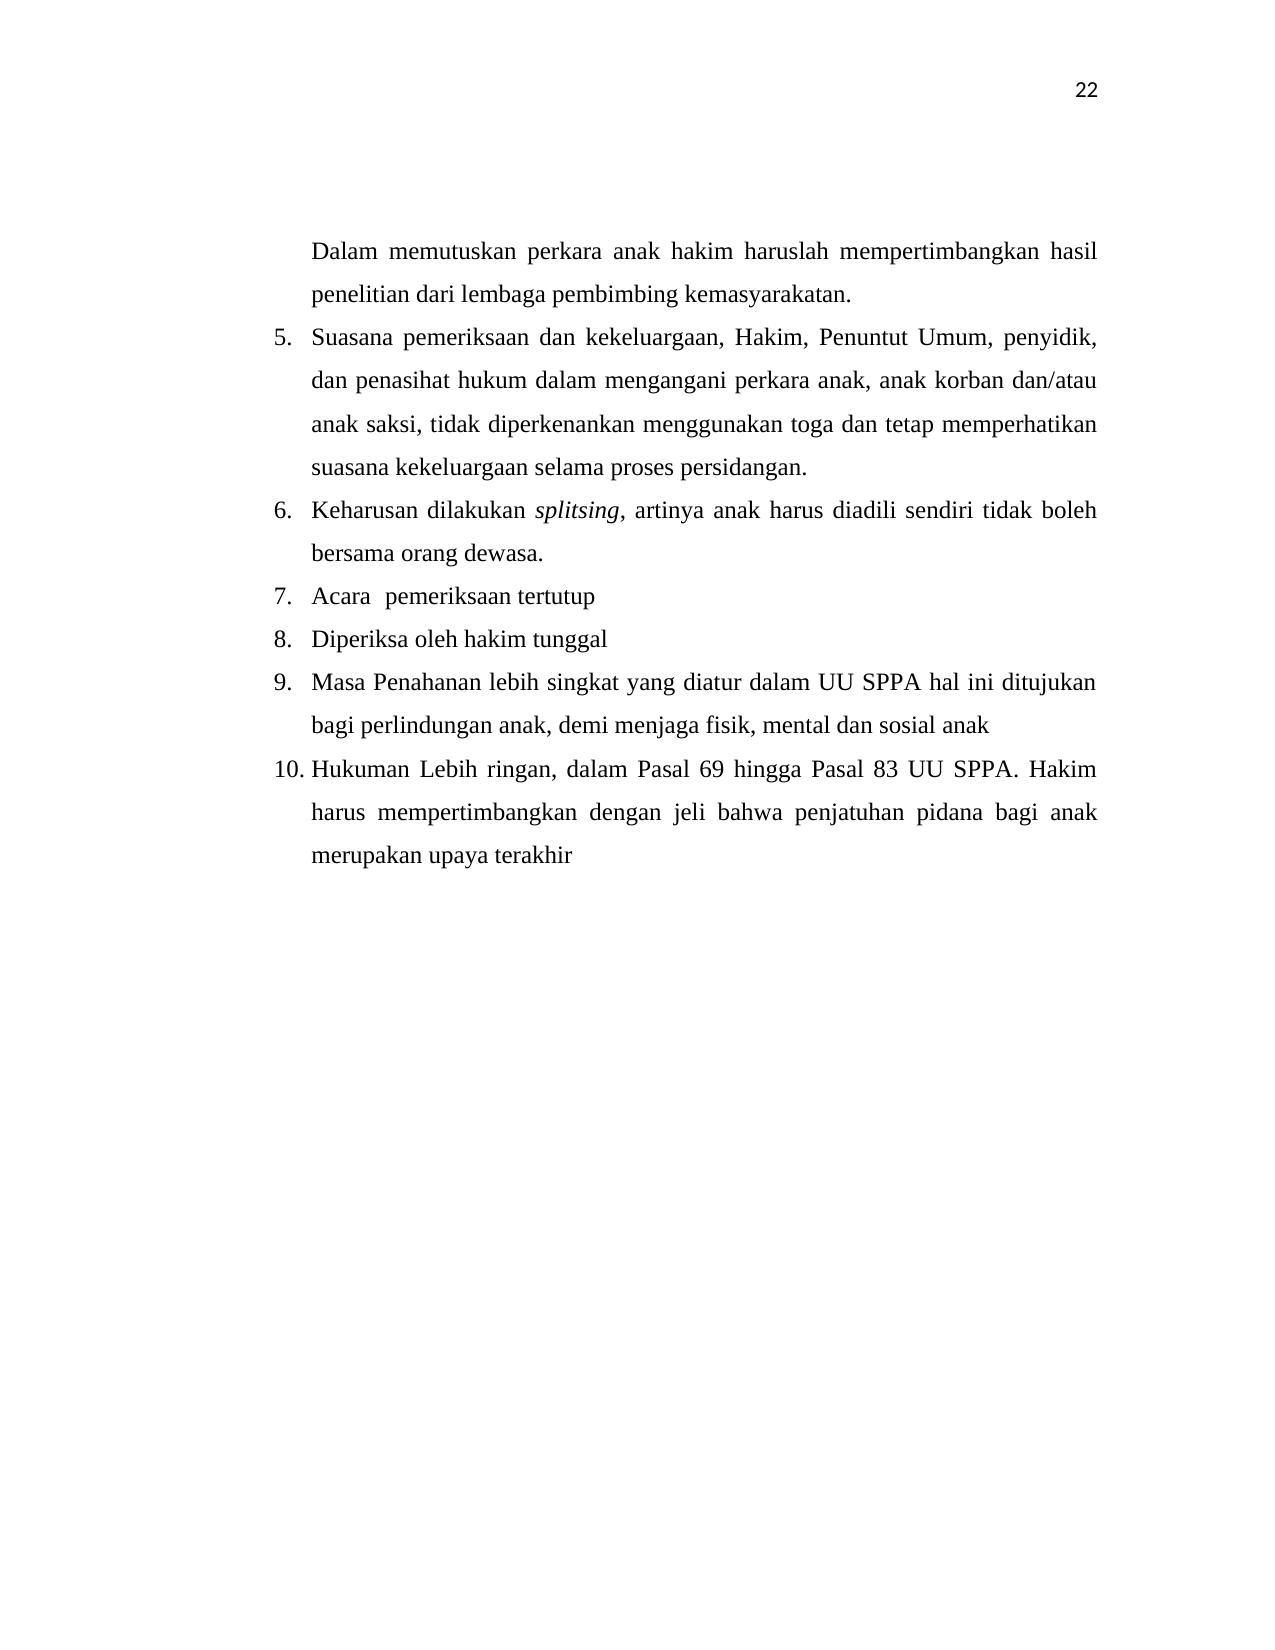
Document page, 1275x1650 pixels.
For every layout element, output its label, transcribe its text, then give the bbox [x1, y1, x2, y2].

list AcaraPpemeriksaan tertutup [274, 581, 1098, 610]
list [274, 236, 1098, 308]
list Hukuman Lebih ringan, dalam Pasal 69 hingga Pasal 83 UU SPPA. Hakim harus mempertimbangkan dengan jeli bahwa penjatuhan pidana bagi anak merupakan upaya terakhir [274, 754, 1098, 869]
list Diperiksa oleh hakim tunggal [274, 624, 1098, 653]
list Suasana pemeriksaan dan kekeluargaan, Hakim, Penuntut Umum, penyidik, dan penasihat hukum dalam mengangani perkara anak, anak korban dan/atau anak saksi, tidak diperkenankan menggunakan toga dan tetap memperhatikan suasana kekeluargaan selama proses persidangan. [274, 322, 1098, 481]
list Keharusan dilakukan splitsing, artinya anak harus diadili sendiri tidak boleh bersama orang dewasa. [274, 495, 1098, 567]
list Masa Penahanan lebih singkat yang diatur dalam UU SPPA hal ini ditujukan bagi perlindungan anak, demi menjaga fisik, mental dan sosial anak [274, 667, 1098, 739]
